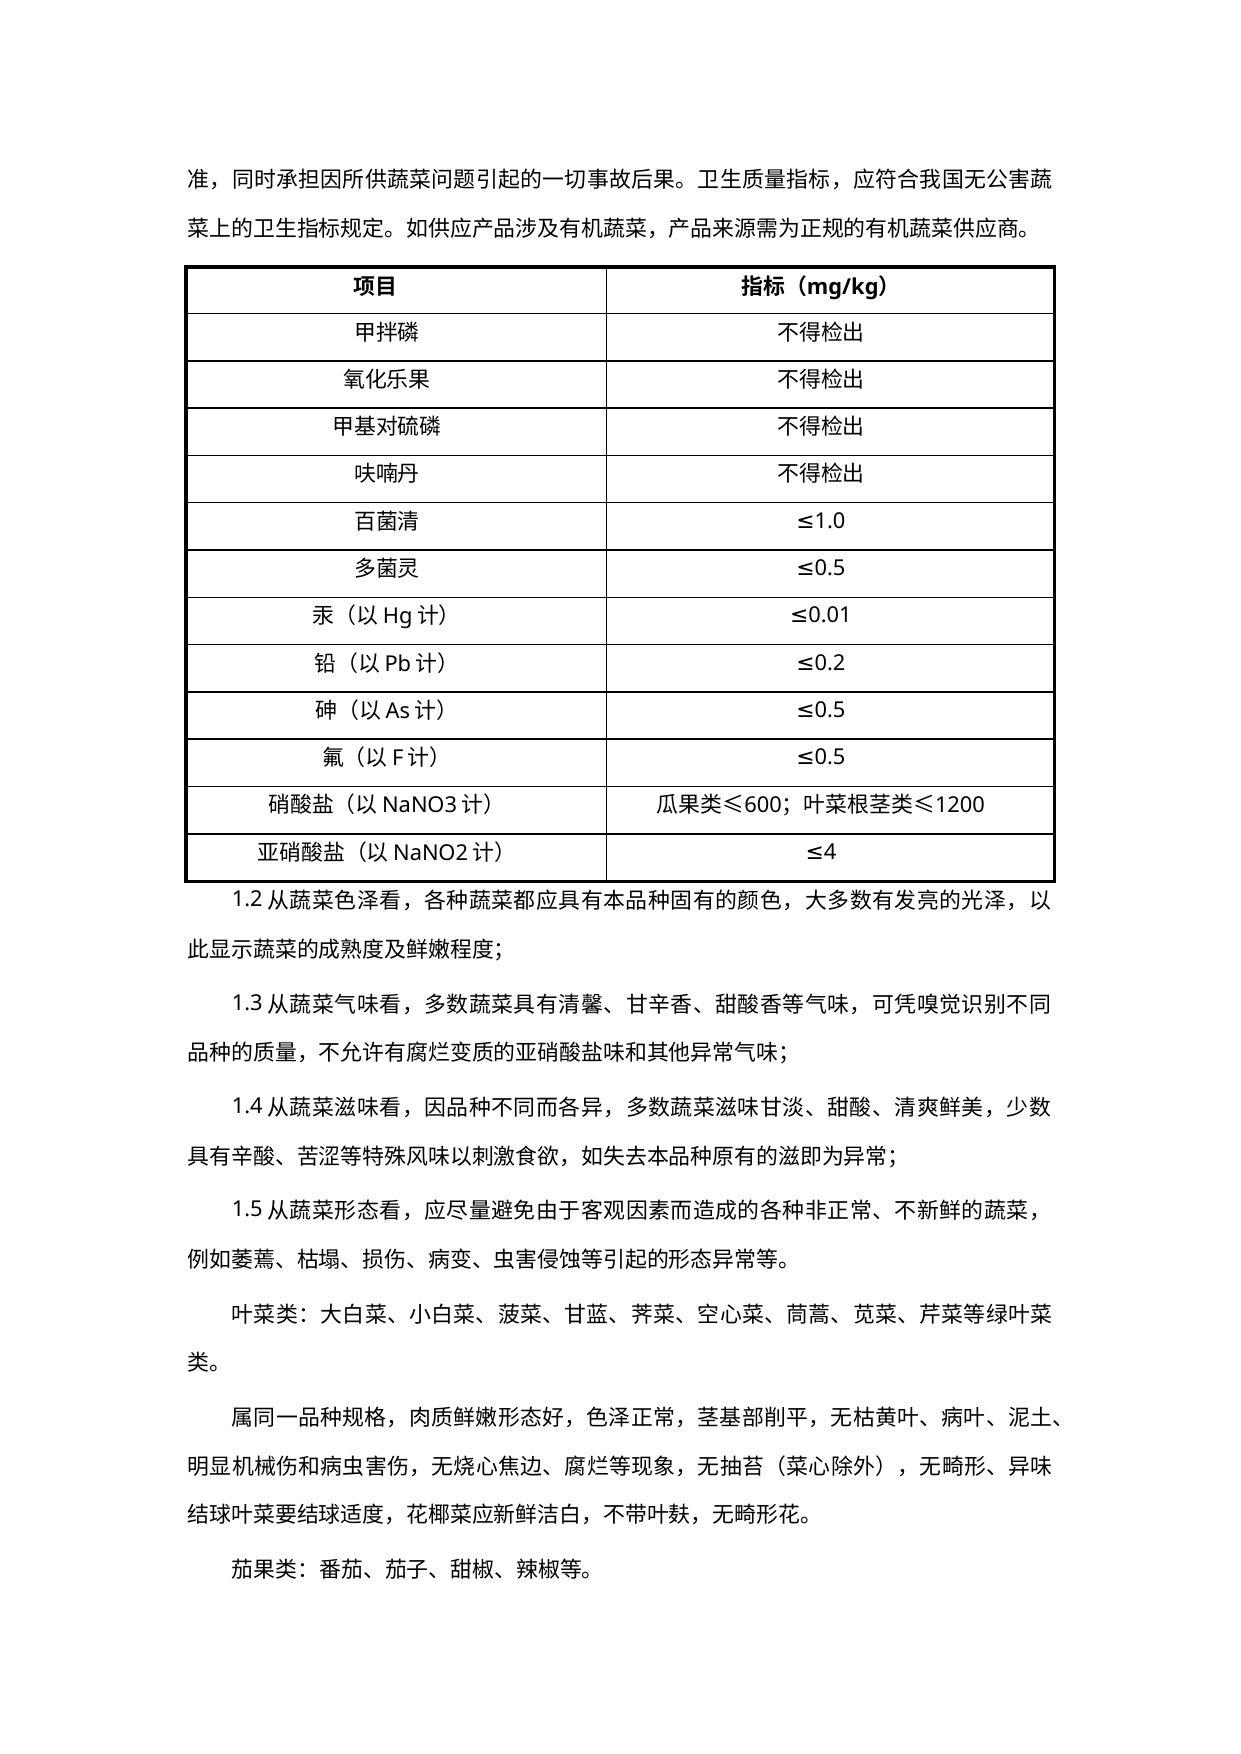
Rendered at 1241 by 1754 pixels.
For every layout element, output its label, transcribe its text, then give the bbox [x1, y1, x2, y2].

table_cell 铅（以Pb计） [188, 645, 606, 691]
table_cell 不得检出 [607, 409, 1053, 454]
text 1.2从蔬菜色泽看，各种蔬菜都应具有本品种固有的颜色，大多数有发亮的光泽，以此显示蔬菜的成熟度及鲜嫩程度； [187, 883, 1053, 964]
table_cell 瓜果类≤600；叶菜根茎类≤1200 [607, 787, 1053, 833]
table_cell ≤4 [607, 835, 1053, 880]
text 叶菜类：大白菜、小白菜、菠菜、甘蓝、荠菜、空心菜、茼蒿、苋菜、芹菜等绿叶菜类。 [187, 1297, 1053, 1378]
table_cell ≤0.2 [607, 645, 1053, 691]
text 1.4从蔬菜滋味看，因品种不同而各异，多数蔬菜滋味甘淡、甜酸、清爽鲜美，少数具有辛酸、苦涩等特殊风味以刺激食欲，如失去本品种原有的滋即为异常； [187, 1090, 1053, 1171]
table_cell 不得检出 [607, 314, 1053, 360]
table_cell 汞（以Hg计） [188, 598, 606, 644]
table_cell ≤1.0 [607, 503, 1053, 549]
table_cell 砷（以As计） [188, 693, 606, 738]
text 茄果类：番茄、茄子、甜椒、辣椒等。 [187, 1552, 1053, 1584]
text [187, 162, 1053, 243]
table_cell 甲基对硫磷 [188, 409, 606, 454]
table_cell 氧化乐果 [188, 362, 606, 407]
table_cell 多菌灵 [188, 551, 606, 596]
table_cell ≤0.01 [607, 598, 1053, 644]
text 1.3从蔬菜气味看，多数蔬菜具有清馨、甘辛香、甜酸香等气味，可凭嗅觉识别不同品种的质量，不允许有腐烂变质的亚硝酸盐味和其他异常气味； [187, 987, 1053, 1068]
table_cell 甲拌磷 [188, 314, 606, 360]
table_cell 呋喃丹 [188, 456, 606, 502]
table_cell 不得检出 [607, 456, 1053, 502]
table_cell 氟（以F计） [188, 740, 606, 786]
table_header 项目 [188, 269, 606, 313]
table_cell ≤0.5 [607, 740, 1053, 786]
text 属同一品种规格，肉质鲜嫩形态好，色泽正常，茎基部削平，无枯黄叶、病叶、泥土、明显机械伤和病虫害伤，无烧心焦边、腐烂等现象，无抽苔（菜心除外），无畸形、异味，结球叶菜要结球适度，花椰菜应新鲜洁白，不带叶麸，无畸形花。 [187, 1400, 1053, 1530]
table_header 指标（mg/kg） [607, 269, 1053, 313]
table_cell 不得检出 [607, 362, 1053, 407]
table_cell ≤0.5 [607, 551, 1053, 596]
table_cell ≤0.5 [607, 693, 1053, 738]
table_cell 硝酸盐（以NaNO3计） [188, 787, 606, 833]
table_cell 亚硝酸盐（以NaNO2计） [188, 835, 606, 880]
table_cell 百菌清 [188, 503, 606, 549]
text 1.5从蔬菜形态看，应尽量避免由于客观因素而造成的各种非正常、不新鲜的蔬菜，例如萎蔫、枯塌、损伤、病变、虫害侵蚀等引起的形态异常等。 [187, 1193, 1053, 1274]
